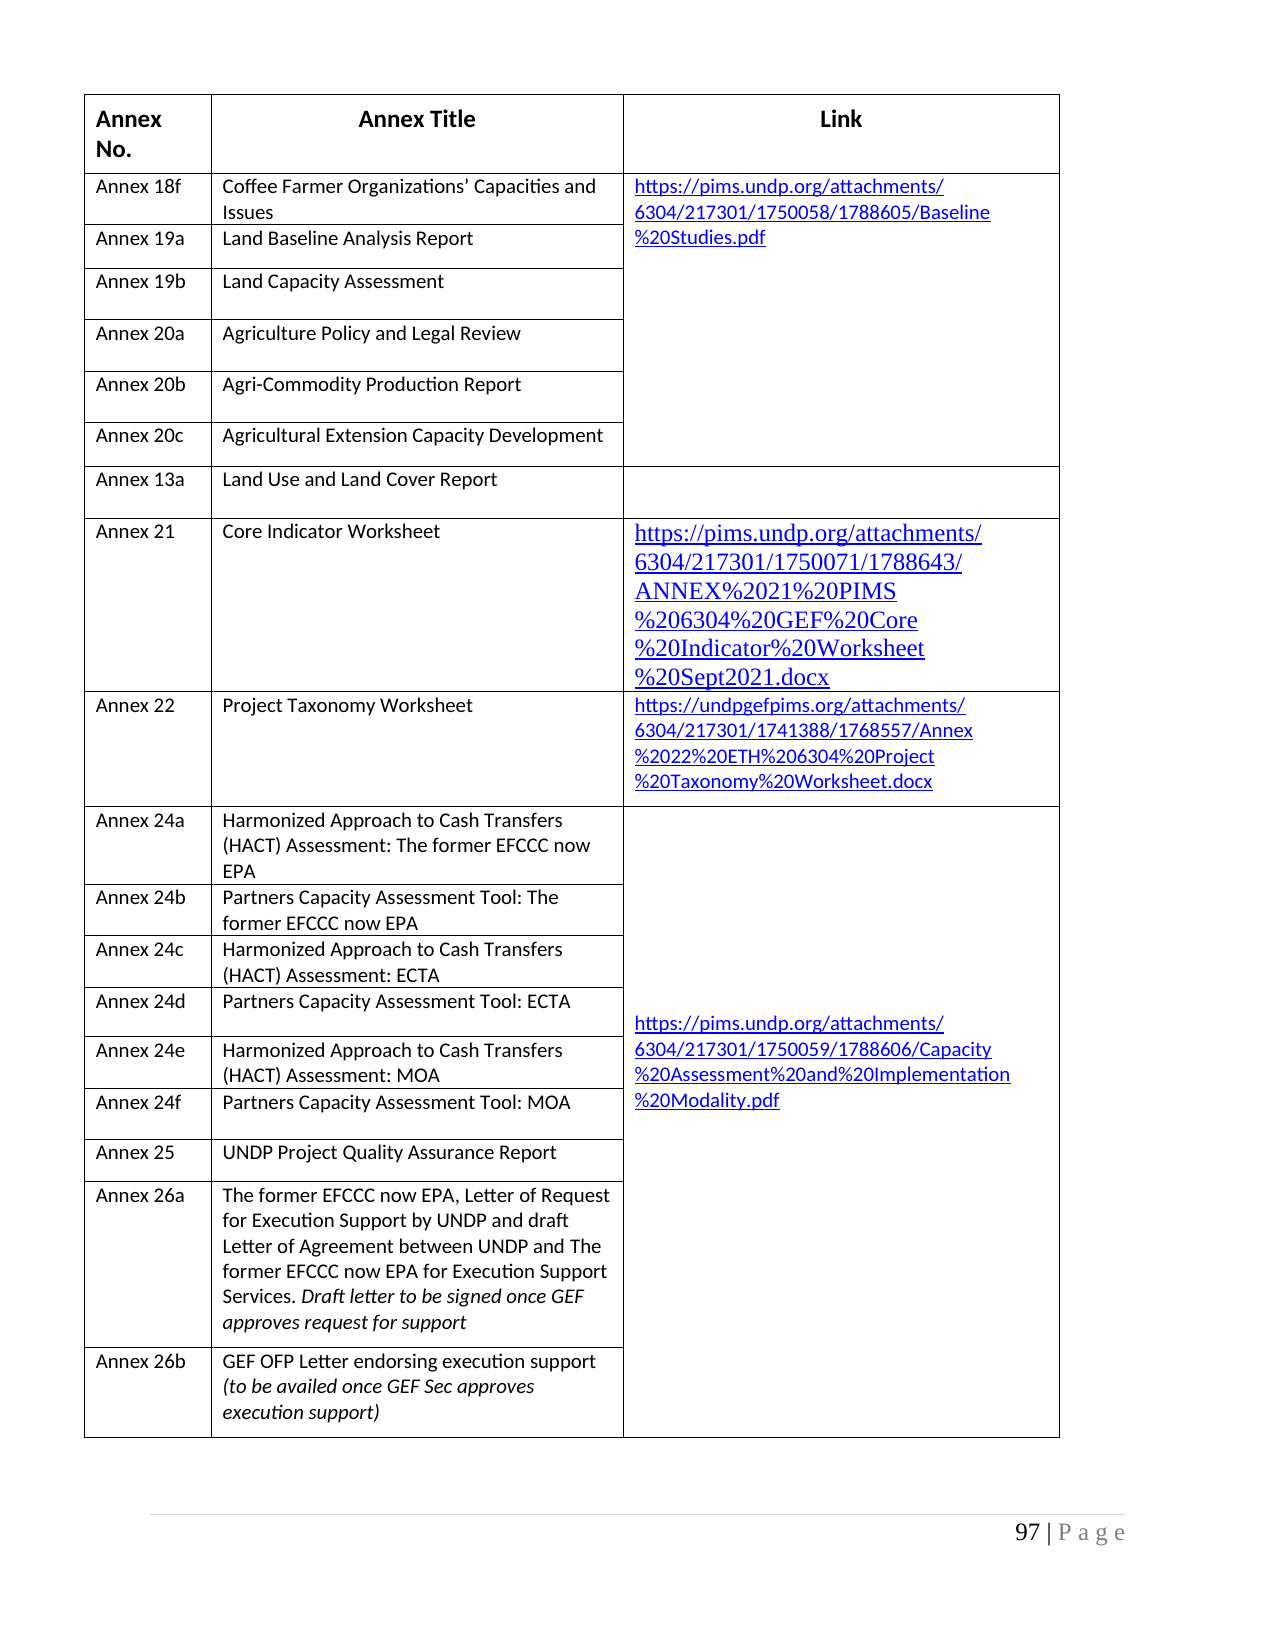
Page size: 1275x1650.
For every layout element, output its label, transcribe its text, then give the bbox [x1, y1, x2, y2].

table_cell Annex 24d [85, 988, 211, 1036]
table_cell Harmonized Approach to Cash Transfers (HACT) Assessment: The former EFCCC now EPA [212, 807, 623, 883]
table_cell Annex 20b [85, 372, 211, 422]
table_cell Annex 19b [85, 269, 211, 319]
table_cell GEF OFP Letter endorsing execution support (to be availed once GEF Sec approves execution support) [212, 1348, 623, 1437]
table_cell Annex 20a [85, 320, 211, 371]
table_cell https://pims.undp.org/attachments/6304/217301/1750059/1788606/Capacity%20Assessment%20and%20Implementation%20Modality.pdf [624, 807, 1059, 1437]
table_cell Agricultural Extension Capacity Development [212, 423, 623, 466]
table_cell Agri-Commodity Production Report [212, 372, 623, 422]
table_cell Annex 18f [85, 174, 211, 224]
table_cell Partners Capacity Assessment Tool: MOA [212, 1089, 623, 1138]
table_cell Harmonized Approach to Cash Transfers (HACT) Assessment: MOA [212, 1037, 623, 1088]
table_cell Annex 20c [85, 423, 211, 466]
table_cell https://undpgefpims.org/attachments/6304/217301/1741388/1768557/Annex%2022%20ETH%206304%20Project%20Taxonomy%20Worksheet.docx [624, 692, 1059, 806]
table_cell Core Indicator Worksheet [212, 519, 623, 691]
table_cell [624, 467, 1059, 517]
table_cell Annex 22 [85, 692, 211, 806]
table_cell Annex 24b [85, 885, 211, 935]
table_cell Annex 13a [85, 467, 211, 517]
table_cell Partners Capacity Assessment Tool: ECTA [212, 988, 623, 1036]
table_cell Annex 21 [85, 519, 211, 691]
table_cell The former EFCCC now EPA, Letter of Request for Execution Support by UNDP and draft Letter of Agreement between UNDP and The former EFCCC now EPA for Execution Support Services. Draft letter to be signed once GEF approves request for support [212, 1182, 623, 1347]
table_header Link [624, 95, 1059, 172]
table_cell https://pims.undp.org/attachments/6304/217301/1750071/1788643/ANNEX%2021%20PIMS%206304%20GEF%20Core%20Indicator%20Worksheet%20Sept2021.docx [624, 519, 1059, 691]
table_cell Annex 24f [85, 1089, 211, 1138]
table_cell Annex 25 [85, 1140, 211, 1181]
table_cell Annex 24c [85, 936, 211, 987]
table_cell Harmonized Approach to Cash Transfers (HACT) Assessment: ECTA [212, 936, 623, 987]
table_cell Annex 24a [85, 807, 211, 883]
table_cell Land Capacity Assessment [212, 269, 623, 319]
table_cell Agriculture Policy and Legal Review [212, 320, 623, 371]
table_cell Annex 24e [85, 1037, 211, 1088]
table_cell Coffee Farmer Organizations’ Capacities and Issues [212, 174, 623, 224]
table_cell Annex 19a [85, 225, 211, 267]
table_cell Land Baseline Analysis Report [212, 225, 623, 267]
table_cell Partners Capacity Assessment Tool: The former EFCCC now EPA [212, 885, 623, 935]
table_header Annex Title [212, 95, 623, 172]
table_cell UNDP Project Quality Assurance Report [212, 1140, 623, 1181]
table_cell Annex 26a [85, 1182, 211, 1347]
table_cell Annex 26b [85, 1348, 211, 1437]
table_cell Project Taxonomy Worksheet [212, 692, 623, 806]
table_header Annex No. [85, 95, 211, 172]
table_cell Land Use and Land Cover Report [212, 467, 623, 517]
